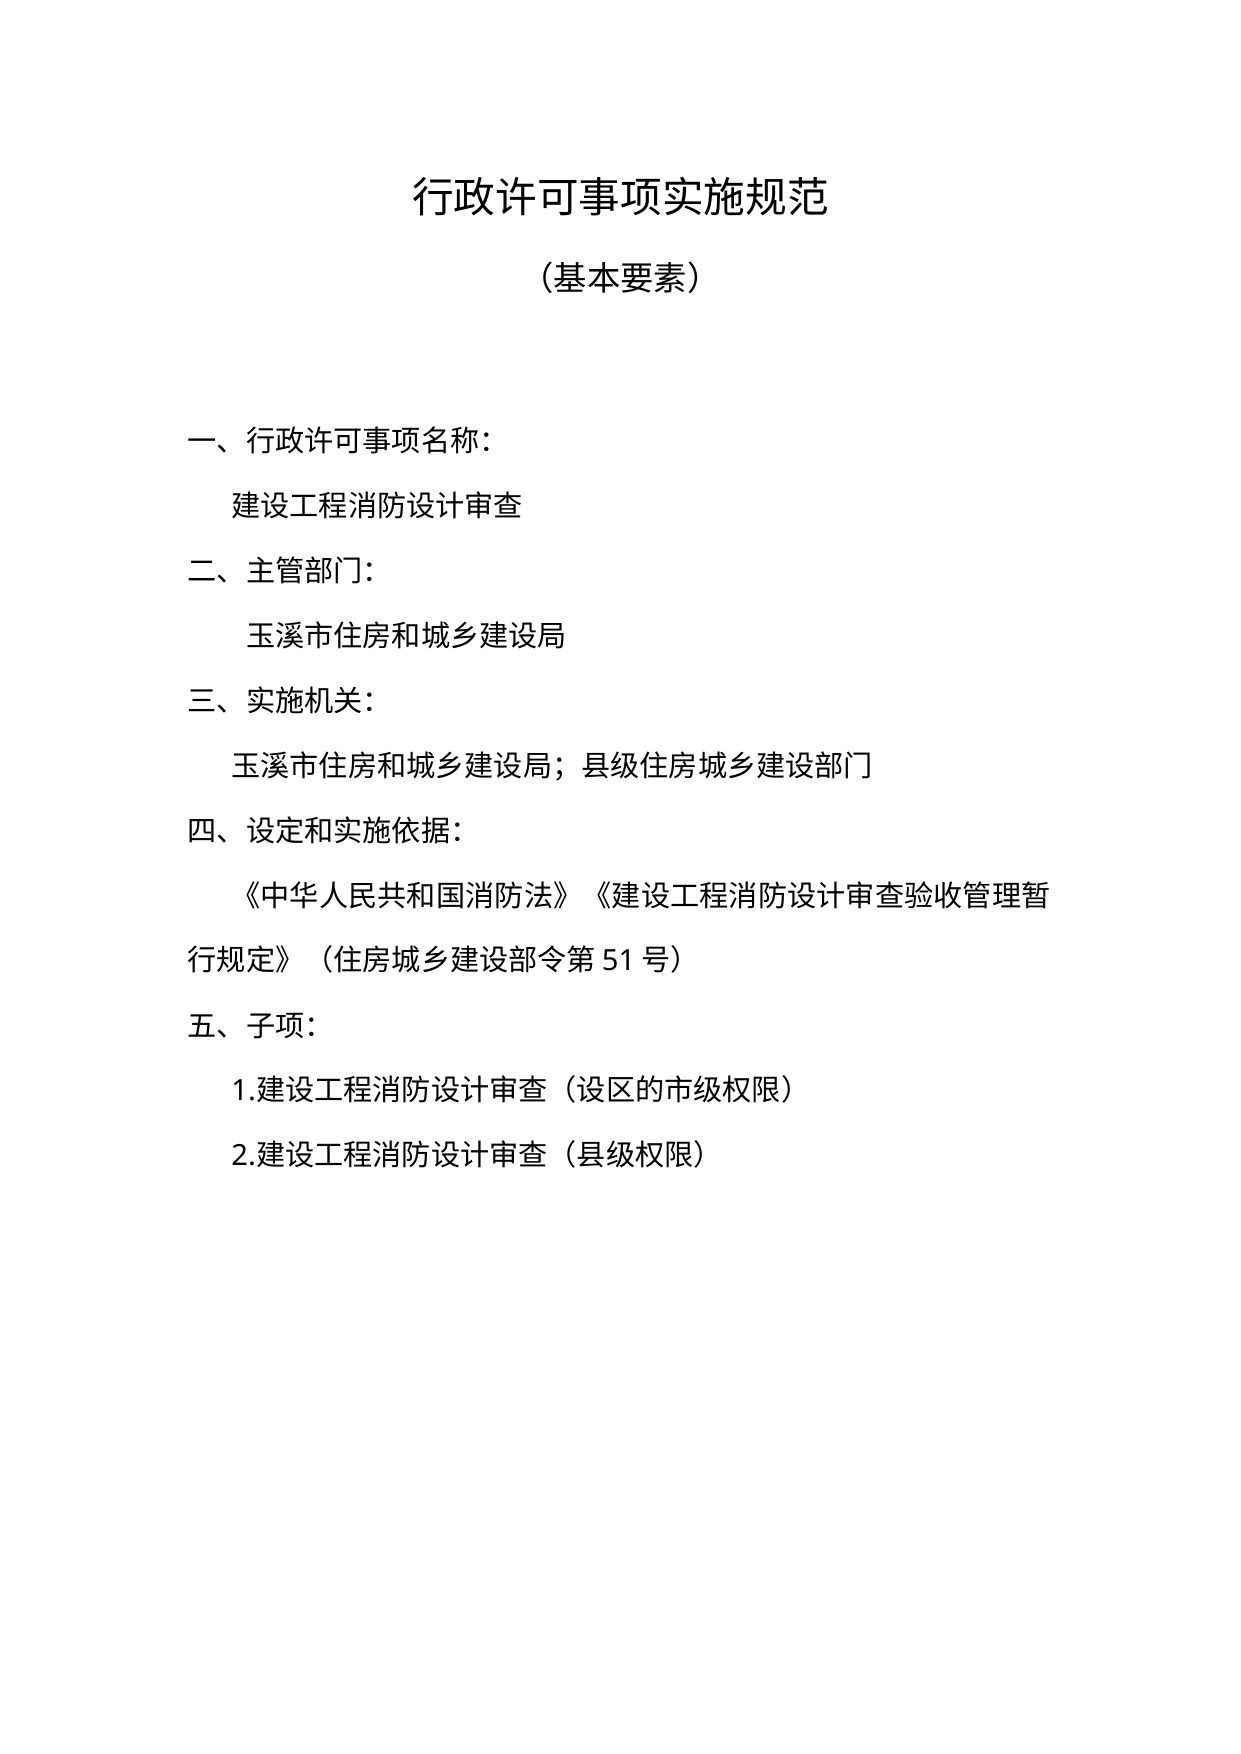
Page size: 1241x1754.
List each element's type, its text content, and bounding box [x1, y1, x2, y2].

text （基本要素） [187, 243, 1053, 308]
text 1.建设工程消防设计审查（设区的市级权限） [187, 1056, 1053, 1121]
text 五、子项： [187, 991, 1053, 1056]
text 玉溪市住房和城乡建设局 [187, 601, 1053, 666]
text 二、主管部门： [187, 536, 1053, 601]
text 玉溪市住房和城乡建设局；县级住房城乡建设部门 [187, 731, 1053, 796]
text 《中华人民共和国消防法》《建设工程消防设计审查验收管理暂行规定》（住房城乡建设部令第51号） [187, 861, 1053, 991]
text 建设工程消防设计审查 [187, 471, 1053, 536]
text 一、行政许可事项名称： [187, 406, 1053, 471]
text 2.建设工程消防设计审查（县级权限） [187, 1121, 1053, 1186]
text 四、设定和实施依据： [187, 796, 1053, 861]
text 行政许可事项实施规范 [187, 162, 1053, 227]
text 三、实施机关： [187, 666, 1053, 731]
